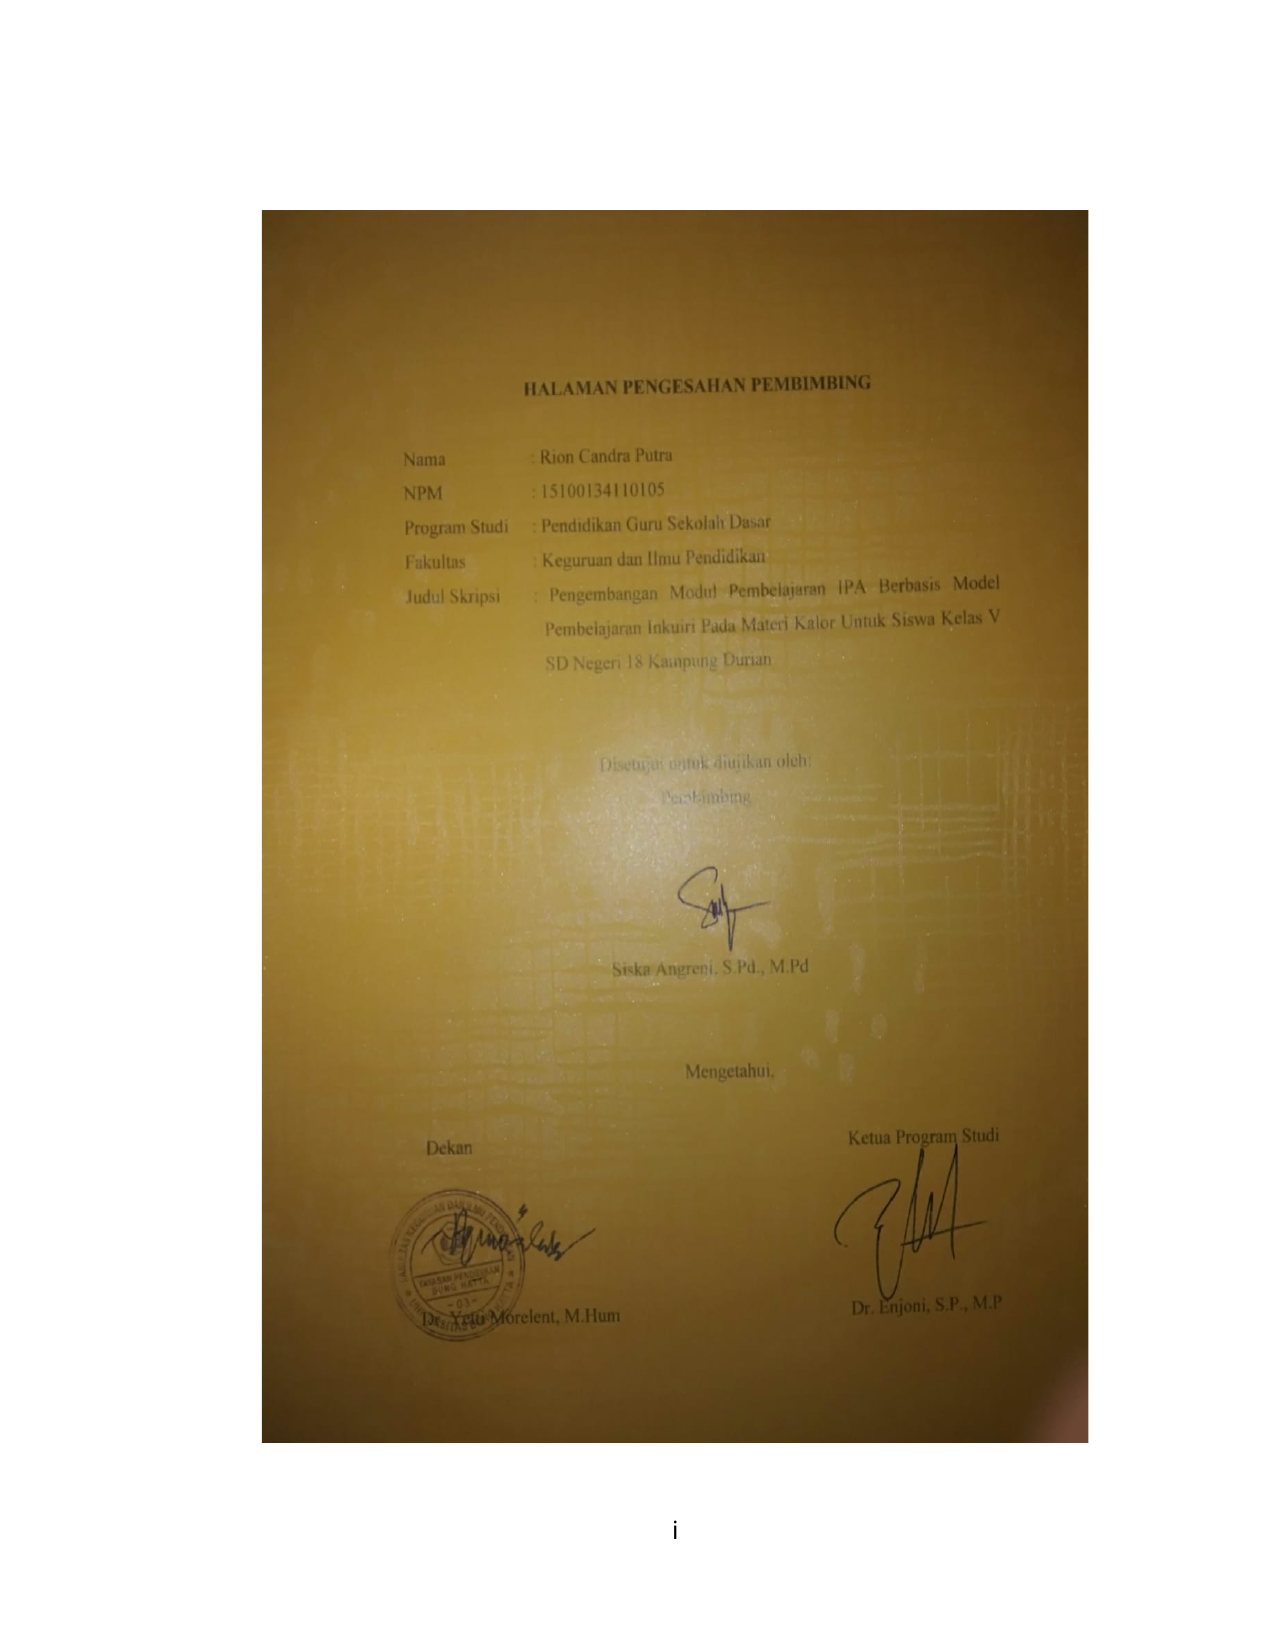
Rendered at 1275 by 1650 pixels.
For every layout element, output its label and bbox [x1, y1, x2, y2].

picture [261, 210, 1089, 1443]
